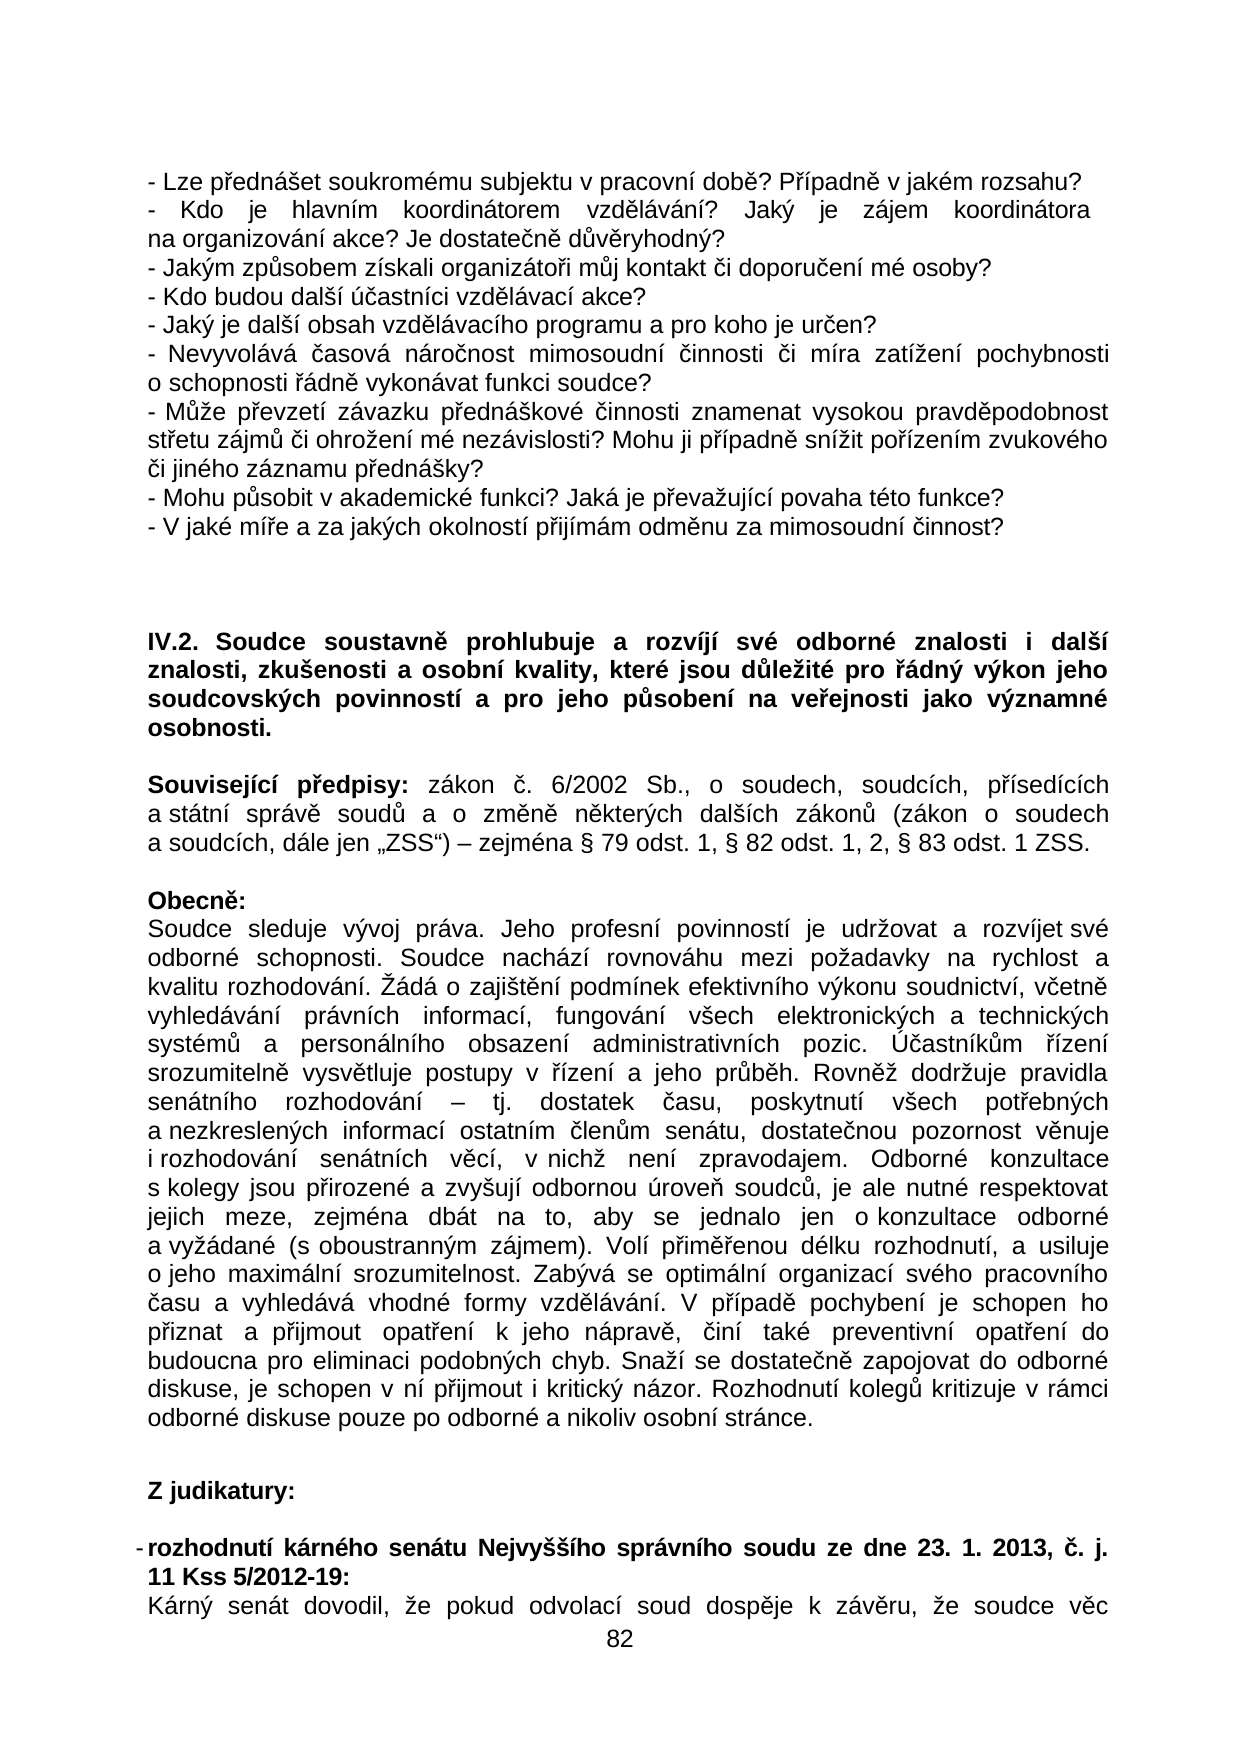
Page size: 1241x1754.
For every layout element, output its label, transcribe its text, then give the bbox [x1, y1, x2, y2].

list rozhodnutí kárného senátu Nejvyššího správního soudu ze dne 23. 1. 2013, č. j. 11 Kss 5/2012-19: [135, 1533, 1109, 1591]
subtitle Soudce soustavně prohlubuje a rozvíjí své odborné znalosti i další znalosti, zkušenosti a osobní kvality, které jsou důležité pro řádný výkon jeho soudcovských povinností a pro jeho působení na veřejnosti jako významné osobnosti. [147, 627, 1109, 742]
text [147, 1591, 1109, 1619]
list Kdo budou další účastníci vzdělávací akce? [147, 282, 1109, 310]
list Může převzetí závazku přednáškové činnosti znamenat vysokou pravděpodobnost střetu zájmů či ohrožení mé nezávislosti? Mohu ji případně snížit pořízením zvukového či jiného záznamu přednášky? [147, 397, 1109, 483]
list V jaké míře a za jakých okolností přijímám odměnu za mimosoudní činnost? [147, 512, 1109, 541]
list Jaký je další obsah vzdělávacího programu a pro koho je určen? [147, 310, 1109, 339]
text Související předpisy: zákon č. 6/2002 Sb., o soudech, soudcích, přísedících a státní správě soudů a o změně některých dalších zákonů (zákon o soudech a soudcích, dále jen „ZSS“) – zejména § 79 odst. 1, § 82 odst. 1, 2, § 83 odst. 1 ZSS. [147, 771, 1109, 857]
text Soudce sleduje vývoj práva. Jeho profesní povinností je udržovat a rozvíjet své odborné schopnosti. Soudce nachází rovnováhu mezi požadavky na rychlost a kvalitu rozhodování. Žádá o zajištění podmínek efektivního výkonu soudnictví, včetně vyhledávání právních informací, fungování všech elektronických a technických systémů a personálního obsazení administrativních pozic. Účastníkům řízení srozumitelně vysvětluje postupy v řízení a jeho průběh. Rovněž dodržuje pravidla senátního rozhodování – tj. dostatek času, poskytnutí všech potřebných a nezkreslených informací ostatním členům senátu, dostatečnou pozornost věnuje i rozhodování senátních věcí, v nichž není zpravodajem. Odborné konzultace s kolegy jsou přirozené a zvyšují odbornou úroveň soudců, je ale nutné respektovat jejich meze, zejména dbát na to, aby se jednalo jen o konzultace odborné a vyžádané (s oboustranným zájmem). Volí přiměřenou délku rozhodnutí, a usiluje o jeho maximální srozumitelnost. Zabývá se optimální organizací svého pracovního času a vyhledává vhodné formy vzdělávání. V případě pochybení je schopen ho přiznat a přijmout opatření k jeho nápravě, činí také preventivní opatření do budoucna pro eliminaci podobných chyb. Snaží se dostatečně zapojovat do odborné diskuse, je schopen v ní přijmout i kritický názor. Rozhodnutí kolegů kritizuje v rámci odborné diskuse pouze po odborné a nikoliv osobní stránce. [147, 914, 1109, 1432]
list Mohu působit v akademické funkci? Jaká je převažující povaha této funkce? [147, 483, 1109, 512]
list Jakým způsobem získali organizátoři můj kontakt či doporučení mé osoby? [147, 253, 1109, 282]
subtitle Z judikatury: [147, 1476, 1109, 1504]
list Kdo je hlavním koordinátorem vzdělávání? Jaký je zájem koordinátora na organizování akce? Je dostatečně důvěryhodný? [147, 195, 1109, 253]
subtitle Obecně: [147, 886, 1109, 914]
list Nevyvolává časová náročnost mimosoudní činnosti či míra zatížení pochybnosti o schopnosti řádně vykonávat funkci soudce? [147, 339, 1109, 397]
list Lze přednášet soukromému subjektu v pracovní době? Případně v jakém rozsahu? [147, 167, 1109, 195]
